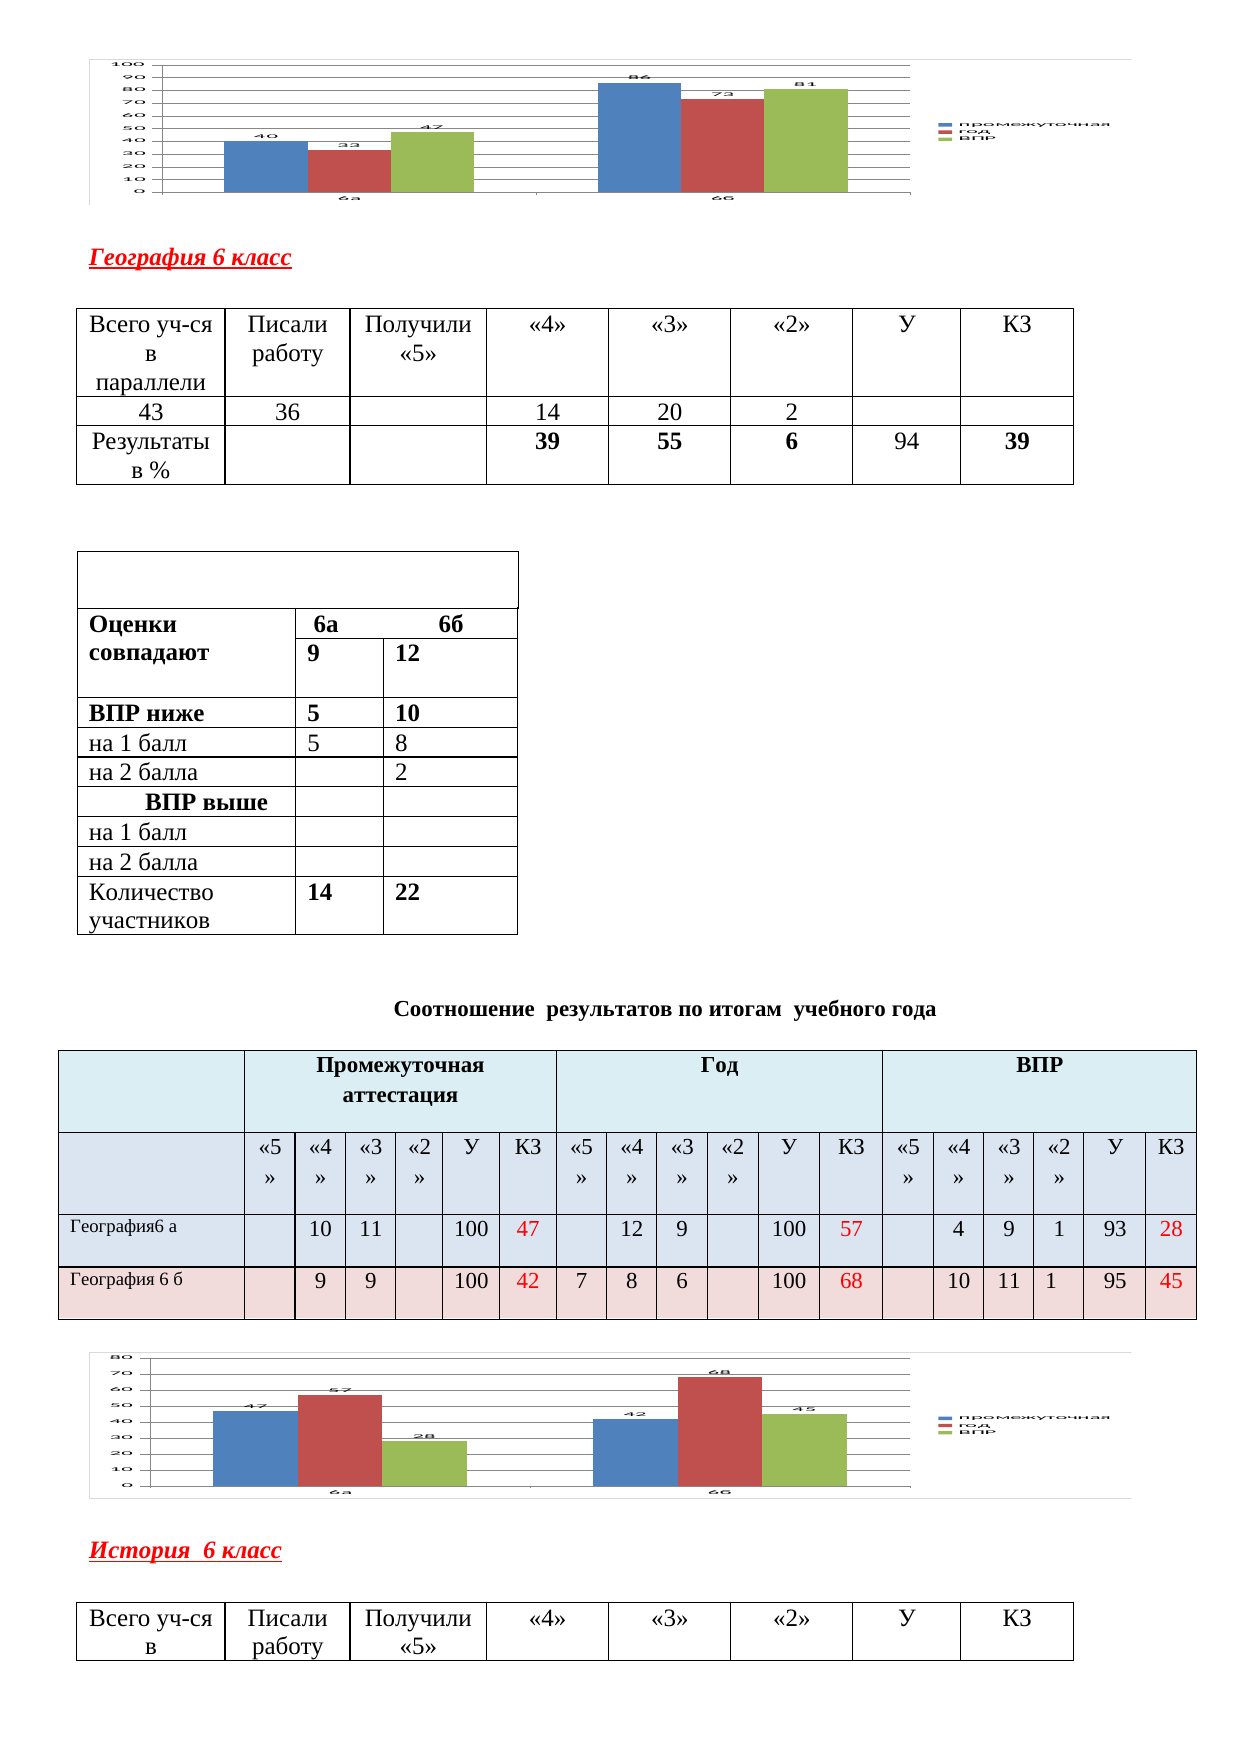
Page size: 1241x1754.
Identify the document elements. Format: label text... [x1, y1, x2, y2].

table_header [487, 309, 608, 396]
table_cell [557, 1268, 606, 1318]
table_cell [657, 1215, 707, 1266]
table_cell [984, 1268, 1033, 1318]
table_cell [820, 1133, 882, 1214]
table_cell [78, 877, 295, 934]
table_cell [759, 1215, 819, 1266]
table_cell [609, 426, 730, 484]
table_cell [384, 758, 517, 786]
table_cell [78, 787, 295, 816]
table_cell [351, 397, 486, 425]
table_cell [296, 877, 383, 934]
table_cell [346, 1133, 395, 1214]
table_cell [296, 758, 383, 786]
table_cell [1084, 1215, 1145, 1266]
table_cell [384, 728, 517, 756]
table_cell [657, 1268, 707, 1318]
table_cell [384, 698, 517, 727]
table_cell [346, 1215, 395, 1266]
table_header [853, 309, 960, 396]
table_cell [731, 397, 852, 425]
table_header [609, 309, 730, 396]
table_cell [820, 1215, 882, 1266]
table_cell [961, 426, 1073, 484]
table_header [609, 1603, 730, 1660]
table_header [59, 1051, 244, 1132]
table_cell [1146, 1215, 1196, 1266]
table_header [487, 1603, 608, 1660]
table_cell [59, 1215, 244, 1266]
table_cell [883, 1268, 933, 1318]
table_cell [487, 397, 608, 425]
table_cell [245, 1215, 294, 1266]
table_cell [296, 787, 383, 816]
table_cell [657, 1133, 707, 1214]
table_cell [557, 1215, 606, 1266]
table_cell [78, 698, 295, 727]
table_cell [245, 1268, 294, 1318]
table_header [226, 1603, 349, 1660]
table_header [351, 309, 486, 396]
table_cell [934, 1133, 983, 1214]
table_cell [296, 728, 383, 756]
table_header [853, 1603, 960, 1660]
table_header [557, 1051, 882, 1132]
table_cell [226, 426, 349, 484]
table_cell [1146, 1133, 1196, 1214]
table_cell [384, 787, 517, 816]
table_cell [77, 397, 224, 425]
list Соотношение результатов по итогам учебного года [164, 994, 1166, 1021]
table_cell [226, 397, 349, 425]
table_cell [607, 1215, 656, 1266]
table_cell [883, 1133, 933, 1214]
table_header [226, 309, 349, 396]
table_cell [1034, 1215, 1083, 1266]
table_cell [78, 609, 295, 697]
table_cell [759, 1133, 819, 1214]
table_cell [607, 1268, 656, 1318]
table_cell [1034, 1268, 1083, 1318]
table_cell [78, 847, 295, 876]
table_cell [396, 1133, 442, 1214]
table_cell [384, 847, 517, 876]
text История 6 класс [89, 1536, 1166, 1564]
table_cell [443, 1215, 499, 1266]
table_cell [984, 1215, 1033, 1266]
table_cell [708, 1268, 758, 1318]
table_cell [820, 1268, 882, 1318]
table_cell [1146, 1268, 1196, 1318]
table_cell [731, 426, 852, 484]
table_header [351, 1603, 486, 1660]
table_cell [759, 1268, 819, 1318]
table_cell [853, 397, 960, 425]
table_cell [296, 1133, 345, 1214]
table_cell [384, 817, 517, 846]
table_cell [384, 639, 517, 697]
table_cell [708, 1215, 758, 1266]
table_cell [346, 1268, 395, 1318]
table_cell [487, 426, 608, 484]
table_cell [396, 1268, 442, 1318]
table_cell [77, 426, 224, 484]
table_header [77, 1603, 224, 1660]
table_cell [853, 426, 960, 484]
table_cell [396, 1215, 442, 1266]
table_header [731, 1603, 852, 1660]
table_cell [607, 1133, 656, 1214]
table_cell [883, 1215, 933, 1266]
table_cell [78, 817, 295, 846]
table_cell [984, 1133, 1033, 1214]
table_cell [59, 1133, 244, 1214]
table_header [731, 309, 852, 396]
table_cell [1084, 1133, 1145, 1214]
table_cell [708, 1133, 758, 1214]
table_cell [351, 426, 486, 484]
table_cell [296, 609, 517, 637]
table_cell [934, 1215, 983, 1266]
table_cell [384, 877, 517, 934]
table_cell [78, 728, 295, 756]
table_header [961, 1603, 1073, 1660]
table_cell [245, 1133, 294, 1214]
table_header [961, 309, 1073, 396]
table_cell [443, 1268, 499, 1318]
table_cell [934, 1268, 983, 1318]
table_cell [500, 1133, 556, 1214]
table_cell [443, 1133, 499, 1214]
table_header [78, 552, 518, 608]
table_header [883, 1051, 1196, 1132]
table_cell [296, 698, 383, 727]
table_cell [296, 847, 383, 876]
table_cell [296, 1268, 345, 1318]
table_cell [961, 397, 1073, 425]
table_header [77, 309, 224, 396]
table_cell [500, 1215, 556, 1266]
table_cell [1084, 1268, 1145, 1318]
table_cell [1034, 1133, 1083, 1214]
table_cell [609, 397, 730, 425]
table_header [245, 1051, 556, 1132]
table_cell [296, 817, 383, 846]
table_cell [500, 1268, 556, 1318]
text География 6 класс [89, 242, 1166, 271]
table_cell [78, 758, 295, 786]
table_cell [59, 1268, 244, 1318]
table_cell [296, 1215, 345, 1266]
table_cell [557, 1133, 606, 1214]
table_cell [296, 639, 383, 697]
